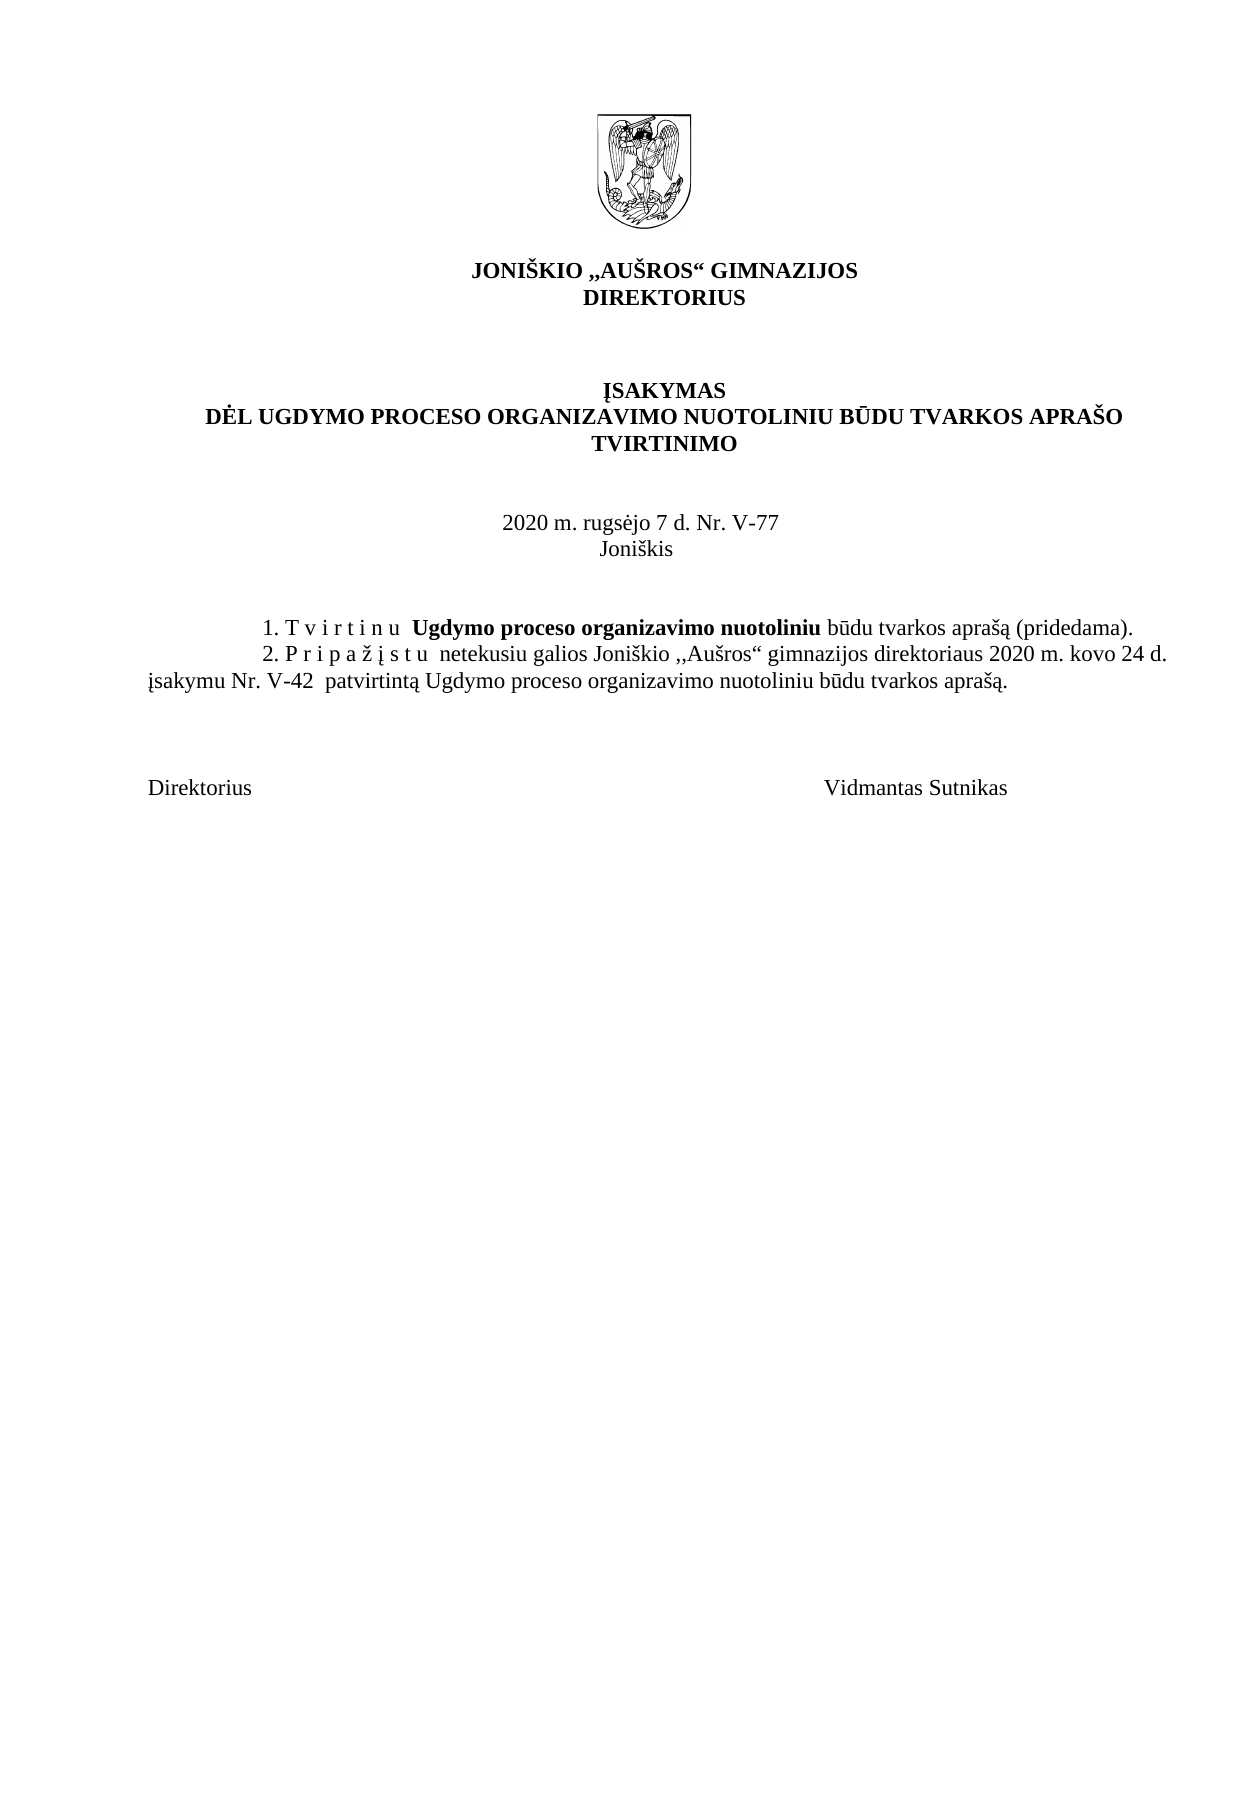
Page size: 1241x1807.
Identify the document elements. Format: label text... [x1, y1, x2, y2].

text Direktorius Vidmantas Sutnikas [148, 774, 1181, 800]
text DIREKTORIUS [148, 283, 1181, 310]
text DĖL UGDYMO PROCESO ORGANIZAVIMO NUOTOLINIU BŪDU TVARKOS APRAŠO TVIRTINIMO [148, 403, 1181, 456]
text 1. T v i r t i n u Ugdymo proceso organizavimo nuotoliniu būdu tvarkos aprašą (pridedama). [148, 614, 1181, 641]
picture [597, 112, 692, 230]
text 2020 m. rugsėjo 7 d. Nr. V-77 [148, 509, 1181, 535]
text 2. P r i p a ž į s t u netekusiu galios Joniškio ,,Aušros“ gimnazijos direktoriaus 2020 m. kovo 24 d. įsakymu Nr. V-42 patvirtintą Ugdymo proceso organizavimo nuotoliniu būdu tvarkos aprašą. [148, 641, 1181, 693]
text ĮSAKYMAS [148, 377, 1181, 403]
text JONIŠKIO ,,AUŠROS“ GIMNAZIJOS [148, 257, 1181, 283]
text Joniškis [148, 535, 1181, 561]
